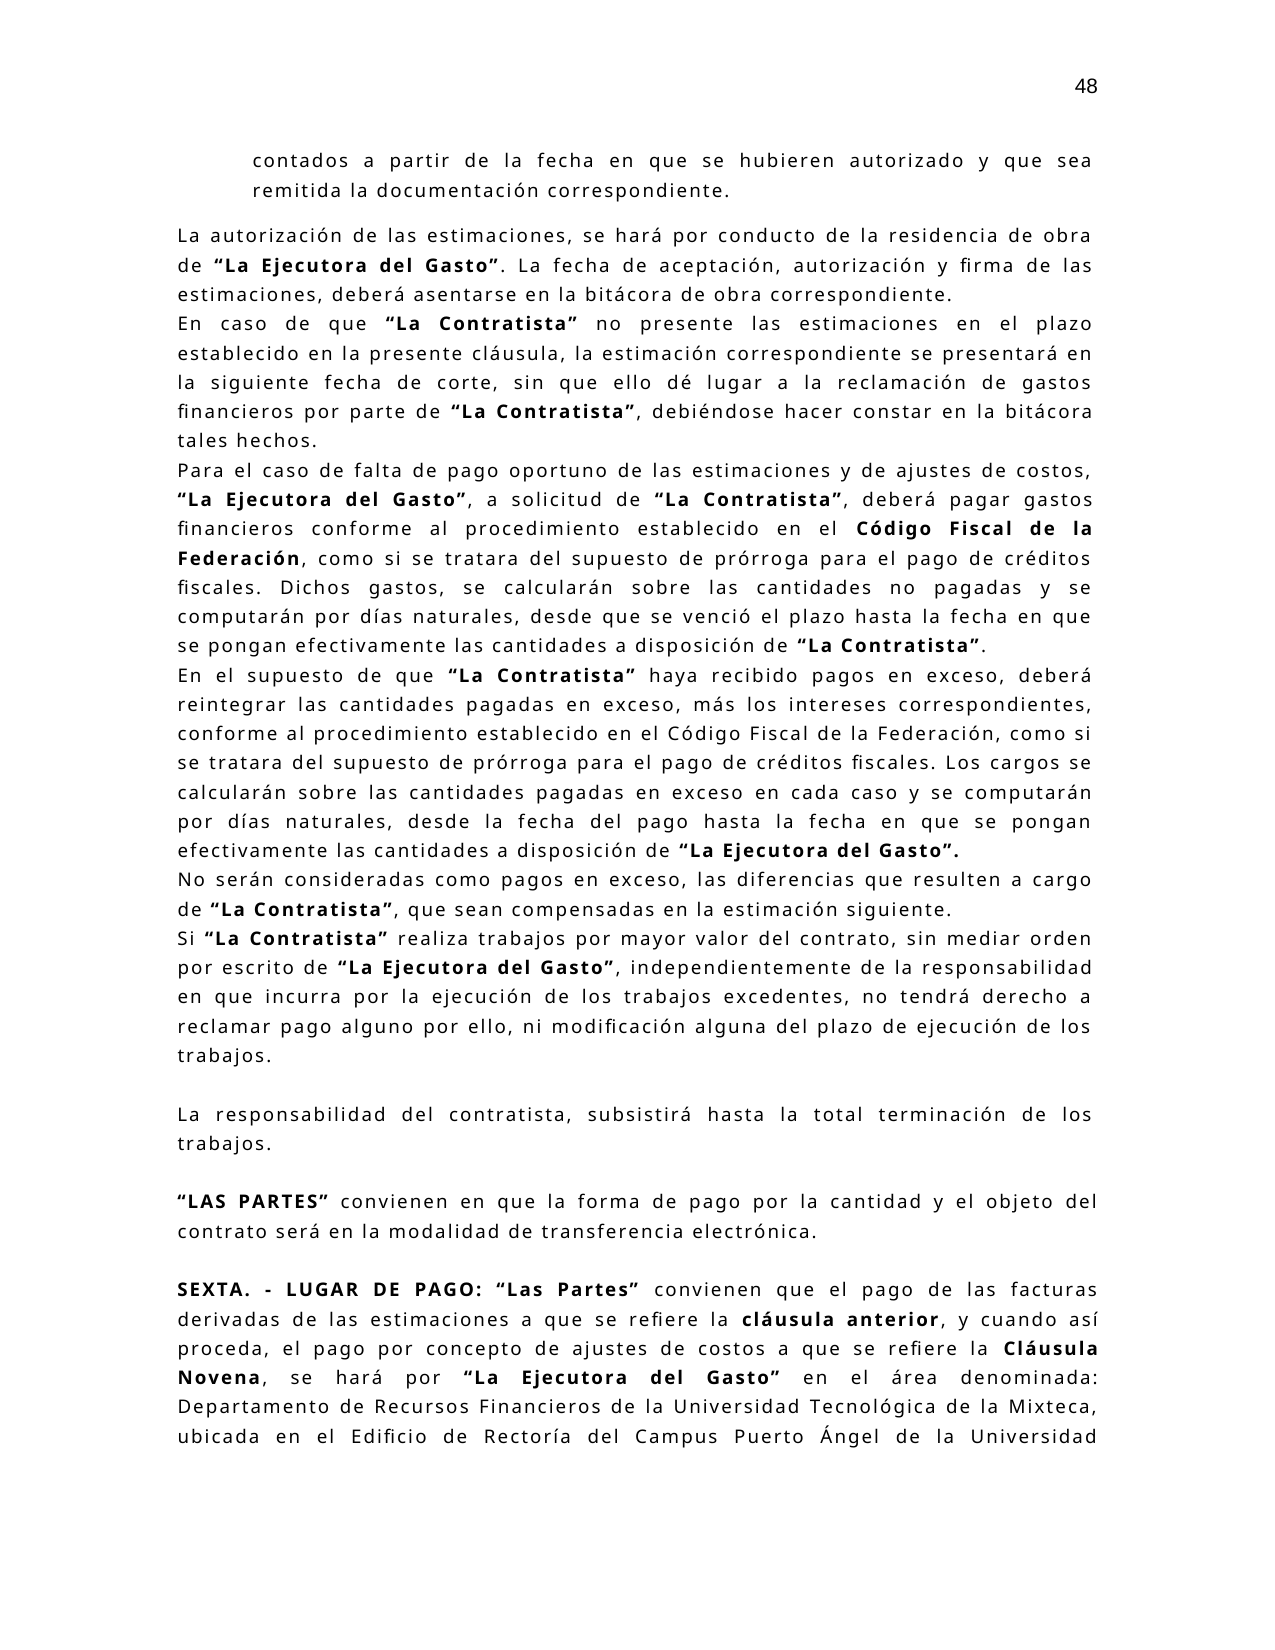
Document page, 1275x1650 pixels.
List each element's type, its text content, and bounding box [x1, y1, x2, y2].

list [215, 148, 1092, 202]
text “LAS PARTES” convienen en que la forma de pago por la cantidad y el objeto del contrato será en la modalidad de transferencia electrónica. [177, 1189, 1098, 1243]
text En caso de que “La Contratista” no presente las estimaciones en el plazo establecido en la presente cláusula, la estimación correspondiente se presentará en la siguiente fecha de corte, sin que ello dé lugar a la reclamación de gastos financieros por parte de “La Contratista”, debiéndose hacer constar en la bitácora tales hechos. [177, 311, 1092, 453]
text No serán consideradas como pagos en exceso, las diferencias que resulten a cargo de “La Contratista”, que sean compensadas en la estimación siguiente. [177, 867, 1092, 922]
text La responsabilidad del contratista, subsistirá hasta la total terminación de los trabajos. [177, 1101, 1092, 1156]
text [177, 1277, 1098, 1448]
text En el supuesto de que “La Contratista” haya recibido pagos en exceso, deberá reintegrar las cantidades pagadas en exceso, más los intereses correspondientes, conforme al procedimiento establecido en el Código Fiscal de la Federación, como si se tratara del supuesto de prórroga para el pago de créditos fiscales. Los cargos se calcularán sobre las cantidades pagadas en exceso en cada caso y se computarán por días naturales, desde la fecha del pago hasta la fecha en que se pongan efectivamente las cantidades a disposición de “La Ejecutora del Gasto”. [177, 662, 1092, 863]
text Si “La Contratista” realiza trabajos por mayor valor del contrato, sin mediar orden por escrito de “La Ejecutora del Gasto”, independientemente de la responsabilidad en que incurra por la ejecución de los trabajos excedentes, no tendrá derecho a reclamar pago alguno por ello, ni modificación alguna del plazo de ejecución de los trabajos. [177, 925, 1092, 1068]
text Para el caso de falta de pago oportuno de las estimaciones y de ajustes de costos, “La Ejecutora del Gasto”, a solicitud de “La Contratista”, deberá pagar gastos financieros conforme al procedimiento establecido en el Código Fiscal de la Federación, como si se tratara del supuesto de prórroga para el pago de créditos fiscales. Dichos gastos, se calcularán sobre las cantidades no pagadas y se computarán por días naturales, desde que se venció el plazo hasta la fecha en que se pongan efectivamente las cantidades a disposición de “La Contratista”. [177, 457, 1092, 658]
text La autorización de las estimaciones, se hará por conducto de la residencia de obra de “La Ejecutora del Gasto”. La fecha de aceptación, autorización y firma de las estimaciones, deberá asentarse en la bitácora de obra correspondiente. [177, 223, 1092, 307]
